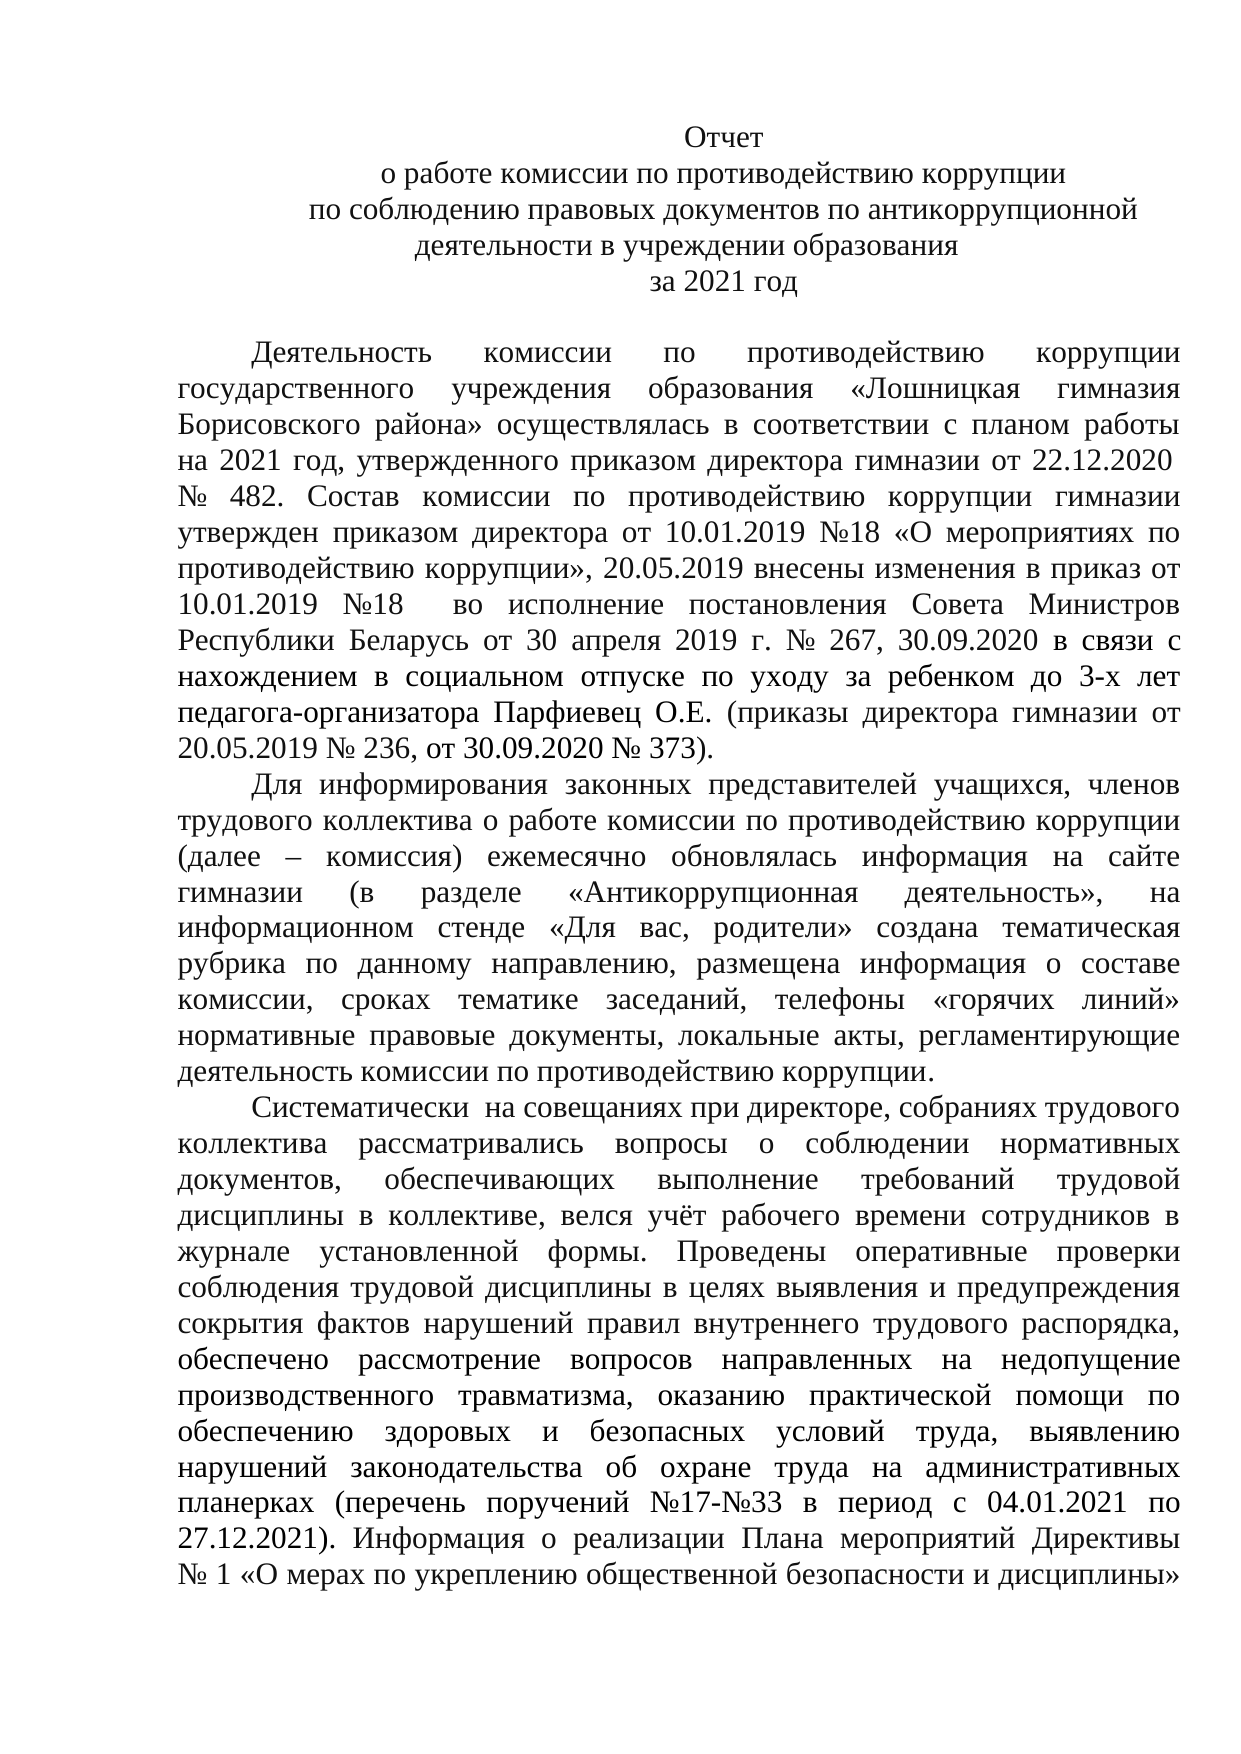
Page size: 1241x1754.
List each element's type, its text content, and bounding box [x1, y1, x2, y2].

text о работе комиссии по противодействию коррупции [177, 154, 1196, 190]
text по соблюдению правовых документов по антикоррупционной деятельности в учреждении образования [177, 190, 1196, 262]
text Деятельность комиссии по противодействию коррупции государственного учреждения образования «Лошницкая гимназия Борисовского района» осуществлялась в соответствии с планом работы на 2021 год, утвержденного приказом директора гимназии от 22.12.2020 № 482. Состав комиссии по противодействию коррупции гимназии утвержден приказом директора от 10.01.2019 №18 «О мероприятиях по противодействию коррупции», 20.05.2019 внесены изменения в приказ от 10.01.2019 №18 во исполнение постановления Совета Министров Республики Беларусь от 30 апреля 2019 г. № 267, 30.09.2020 в связи с нахождением в социальном отпуске по уходу за ребенком до 3-х лет педагога-организатора Парфиевец О.Е. (приказы директора гимназии от 20.05.2019 № 236, от 30.09.2020 № 373). [177, 334, 1181, 765]
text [177, 1088, 1181, 1592]
text за 2021 год [177, 262, 1196, 298]
text Отчет [177, 118, 1196, 154]
text Для информирования законных представителей учащихся, членов трудового коллектива о работе комиссии по противодействию коррупции (далее – комиссия) ежемесячно обновлялась информация на сайте гимназии (в разделе «Антикоррупционная деятельность», на информационном стенде «Для вас, родители» создана тематическая рубрика по данному направлению, размещена информация о составе комиссии, сроках тематике заседаний, телефоны «горячих линий» нормативные правовые документы, локальные акты, регламентирующие деятельность комиссии по противодействию коррупции​. [177, 765, 1181, 1088]
